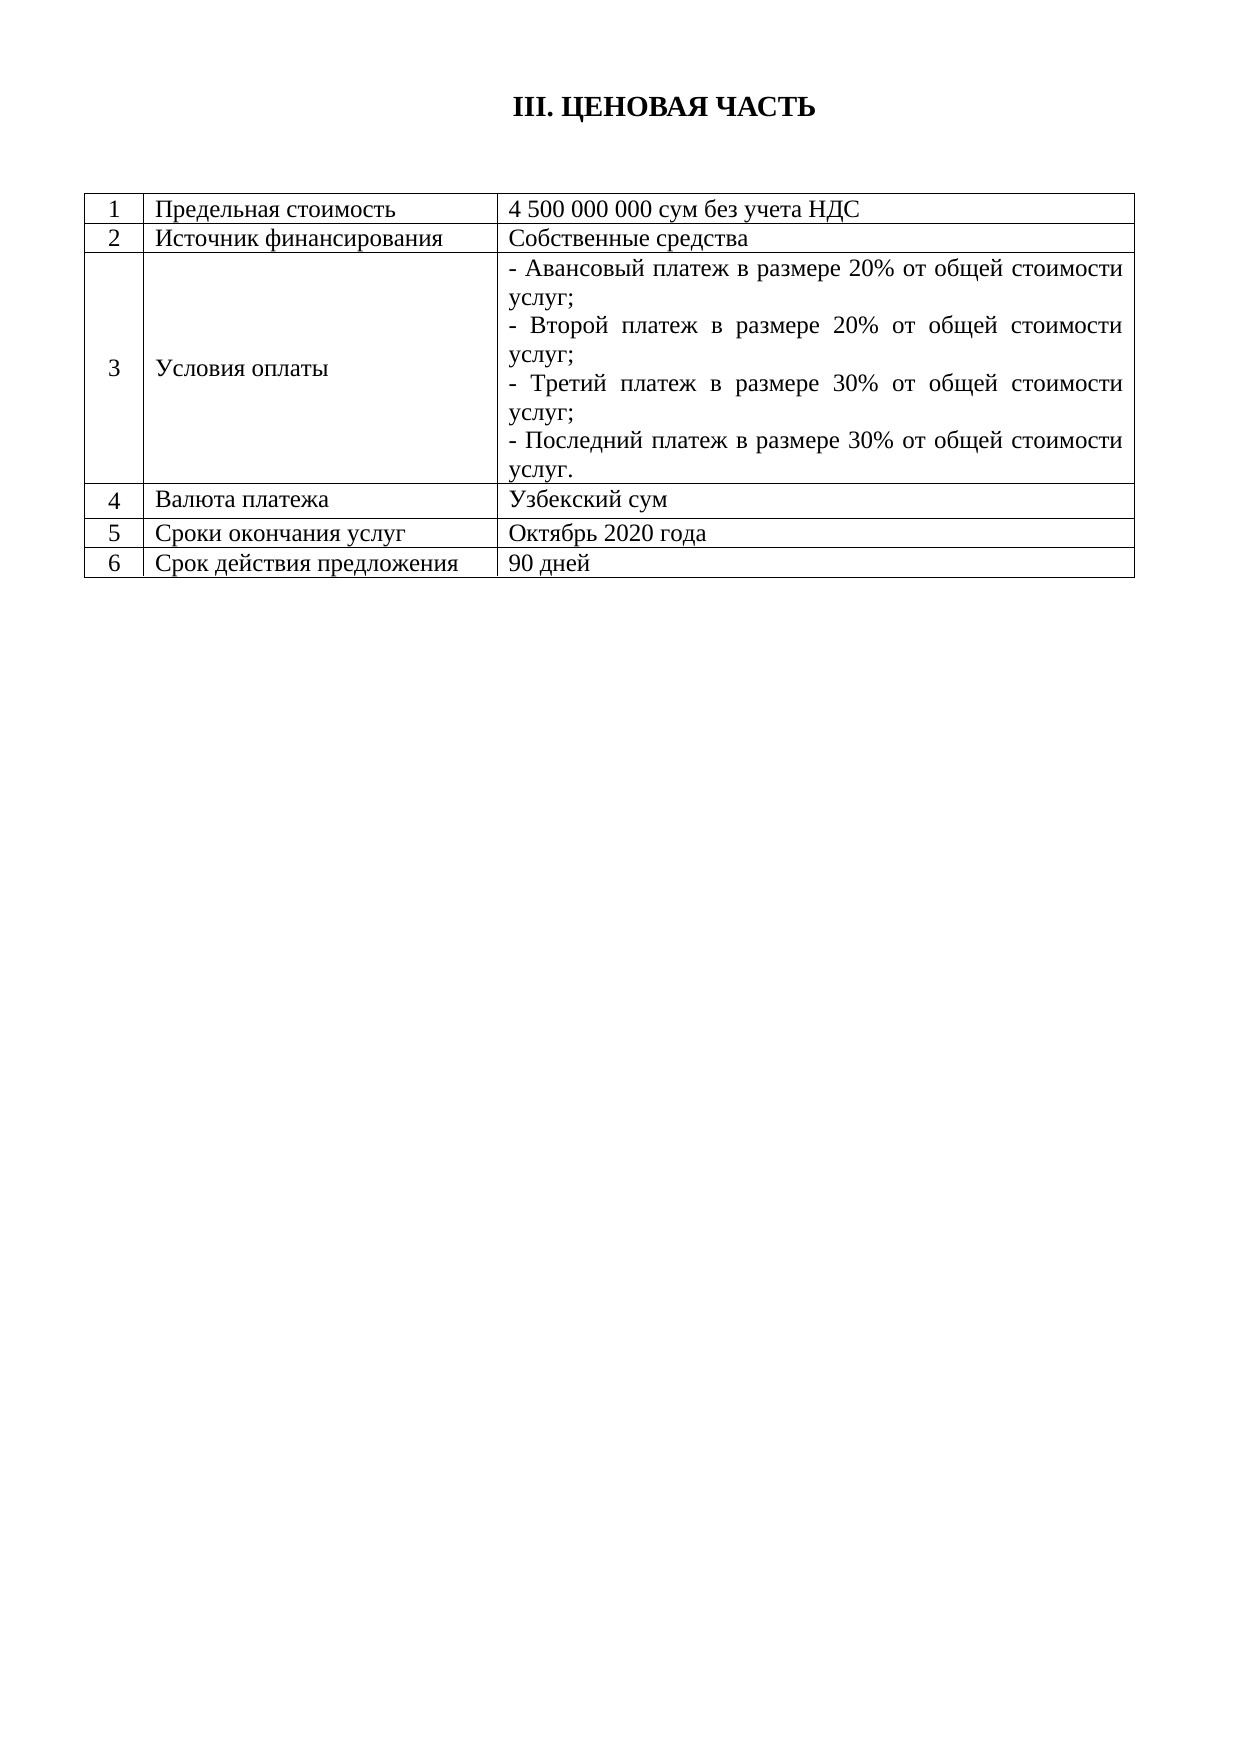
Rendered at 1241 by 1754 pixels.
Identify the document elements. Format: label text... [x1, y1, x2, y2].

table_cell Валюта платежа [144, 484, 497, 517]
table_header 4 500 000 000 сум без учета НДС [498, 194, 1134, 223]
table_cell 3 [85, 253, 143, 483]
table_cell Источник финансирования [144, 224, 497, 252]
table_cell Сроки окончания услуг [144, 519, 497, 547]
table_cell 6 [85, 548, 143, 576]
table_cell 5 [85, 519, 143, 547]
table_cell Октябрь 2020 года [498, 519, 1134, 547]
table_header 1 [85, 194, 143, 223]
table_cell 90 дней [498, 548, 1134, 576]
table_cell Условия оплаты [144, 253, 497, 483]
table_cell 4 [85, 484, 143, 517]
text III. ЦЕНОВАЯ ЧАСТЬ [177, 89, 1152, 122]
table_cell Узбекский сум [498, 484, 1134, 517]
table_cell 2 [85, 224, 143, 252]
table_header Предельная стоимость [144, 194, 497, 223]
table_cell Собственные средства [498, 224, 1134, 252]
table_cell Срок действия предложения [144, 548, 497, 576]
table_cell - Авансовый платеж в размере 20% от общей стоимости услуг; - Второй платеж в размере 20% от общей стоимости услуг; - Третий платеж в размере 30% от общей стоимости услуг; - Последний платеж в размере 30% от общей стоимости услуг. [498, 253, 1134, 483]
